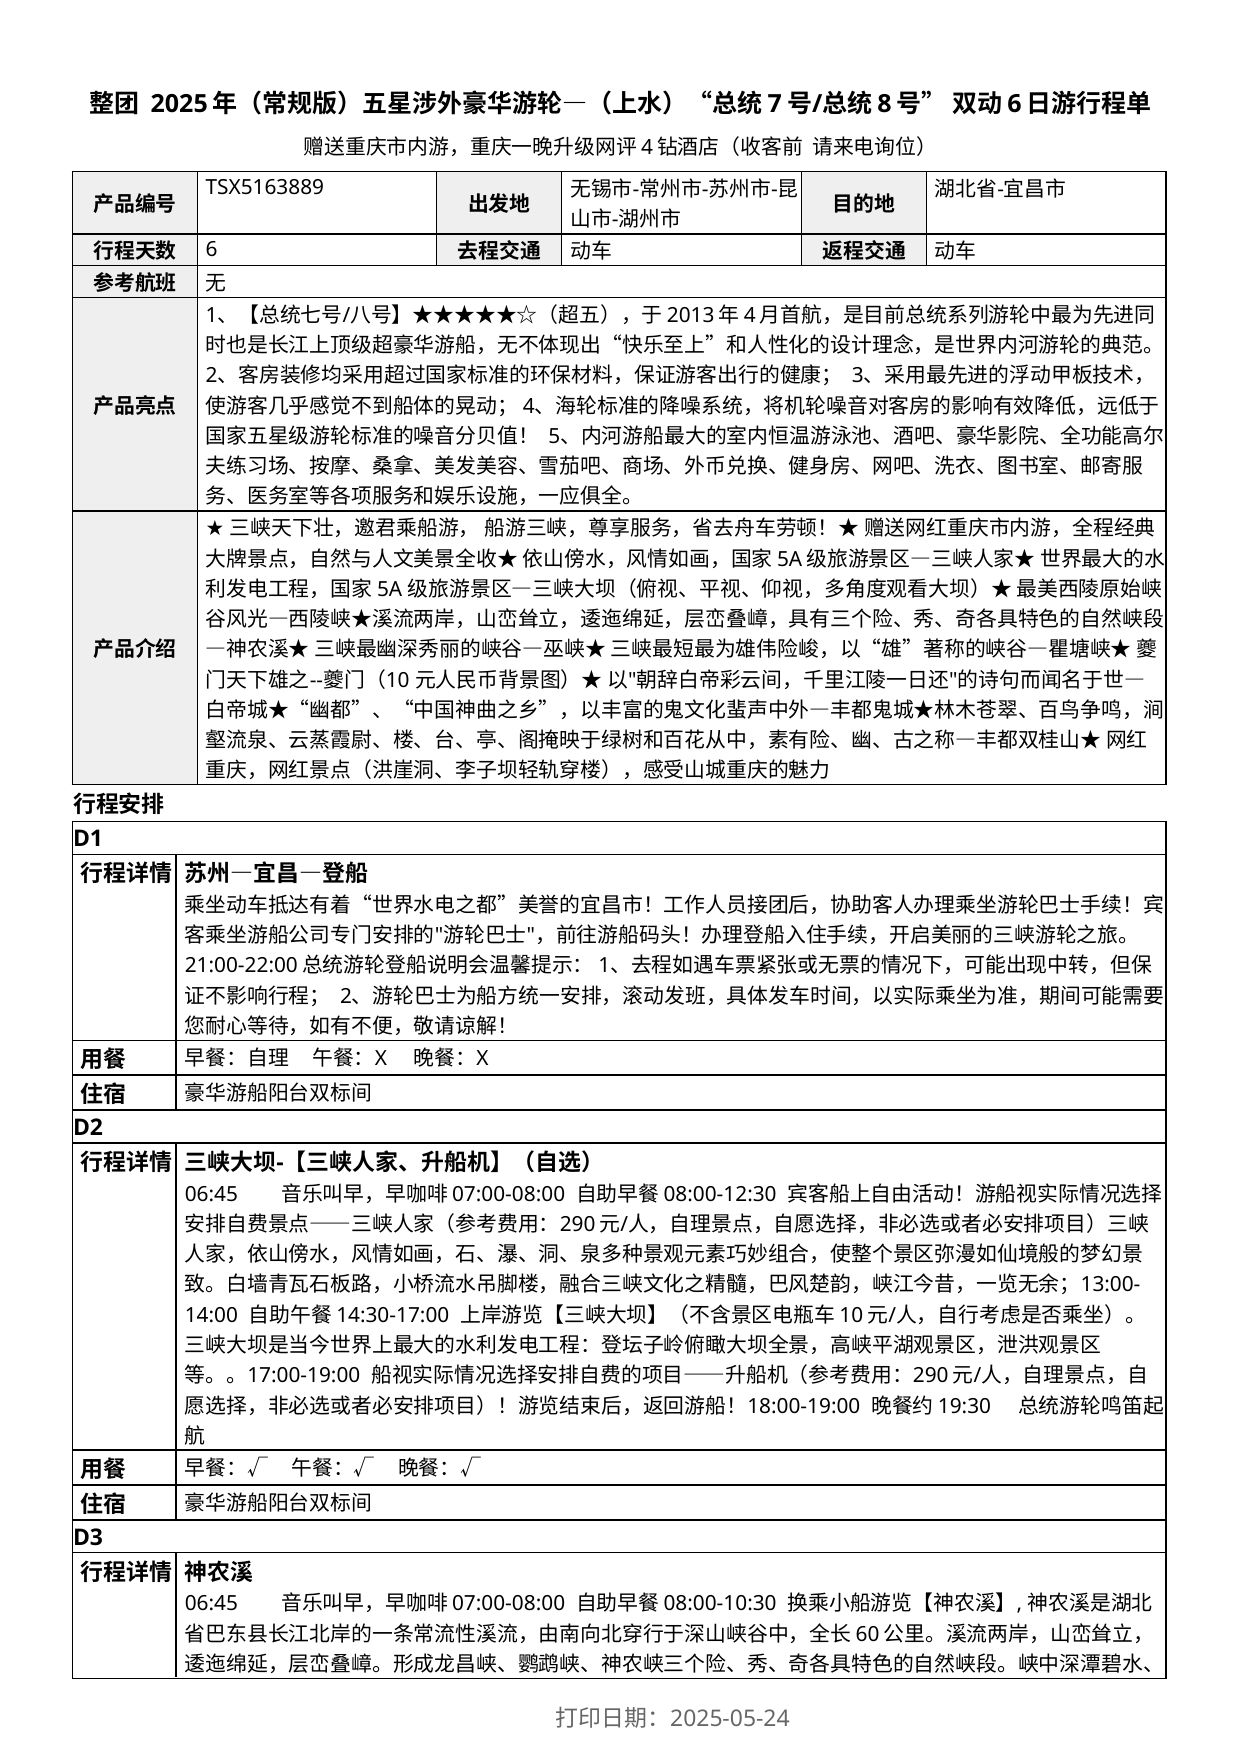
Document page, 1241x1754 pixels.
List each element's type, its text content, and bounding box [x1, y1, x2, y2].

table_cell 神农溪 06:45 音乐叫早，早咖啡 [177, 1553, 1165, 1677]
table_cell 豪华游船阳台双标间 [177, 1076, 1165, 1109]
text 行程安排 [73, 786, 1167, 819]
table_cell 行程详情 [73, 1144, 175, 1449]
table_cell 住宿 [73, 1486, 175, 1519]
table_cell 用餐 [73, 1451, 175, 1484]
table_cell 参考航班 [73, 266, 197, 296]
table_cell 用餐 [73, 1041, 175, 1074]
table_cell D2 [73, 1111, 1165, 1142]
table_cell D3 [73, 1521, 1165, 1552]
table_cell 行程天数 [73, 235, 197, 265]
table_cell 1、【总统七号/八号】★★★★★☆（超五），于2013年4月首航，是目前总统系列游轮中最为先进同时也是长江上顶级超豪华游船，无不体现出“快乐至上”和人性化的设计理念，是世界内河游轮的典范。 [198, 298, 1165, 510]
table_cell 6 [198, 235, 436, 265]
table_header 目的地 [802, 172, 926, 233]
text 赠送重庆市内游，重庆一晚升级网评4钻酒店（收客前 请来电询位） [73, 130, 1167, 160]
table_cell 产品介绍 [73, 512, 197, 784]
table_header TSX5163889 [198, 172, 436, 233]
table_header 无锡市-常州市-苏州市-昆山市-湖州市 [562, 172, 801, 233]
table_cell 无 [198, 266, 1165, 296]
table_cell 行程详情 [73, 855, 175, 1039]
table_cell ★ 三峡天下壮，邀君乘船游， 船游三峡，尊享服务，省去舟车劳顿！ [198, 512, 1165, 784]
table_cell 早餐：自理 午餐：X 晚餐：X [177, 1041, 1165, 1074]
table_header 湖北省-宜昌市 [927, 172, 1165, 233]
table_header 出发地 [437, 172, 561, 233]
table_cell 返程交通 [802, 235, 926, 265]
table_cell 去程交通 [437, 235, 561, 265]
table_cell 早餐：√ 午餐：√ 晚餐：√ [177, 1451, 1165, 1484]
table_cell 产品亮点 [73, 298, 197, 510]
table_cell 动车 [927, 235, 1165, 265]
table_cell 苏州—宜昌—登船 乘坐动车抵达有着“世界水电之都”美誉的宜昌市！ [177, 855, 1165, 1039]
text 整团 2025年（常规版）五星涉外豪华游轮—（上水）“总统7号/总统8号” 双动6日游行程单 [73, 83, 1167, 119]
table_cell 动车 [562, 235, 801, 265]
table_cell 三峡大坝-【三峡人家、升船机】（自选） 06:45 音乐叫早，早咖啡 [177, 1144, 1165, 1449]
table_header 产品编号 [73, 172, 197, 233]
table_cell 豪华游船阳台双标间 [177, 1486, 1165, 1519]
table_cell 行程详情 [73, 1553, 175, 1677]
table_header D1 [73, 822, 1165, 853]
table_cell 住宿 [73, 1076, 175, 1109]
